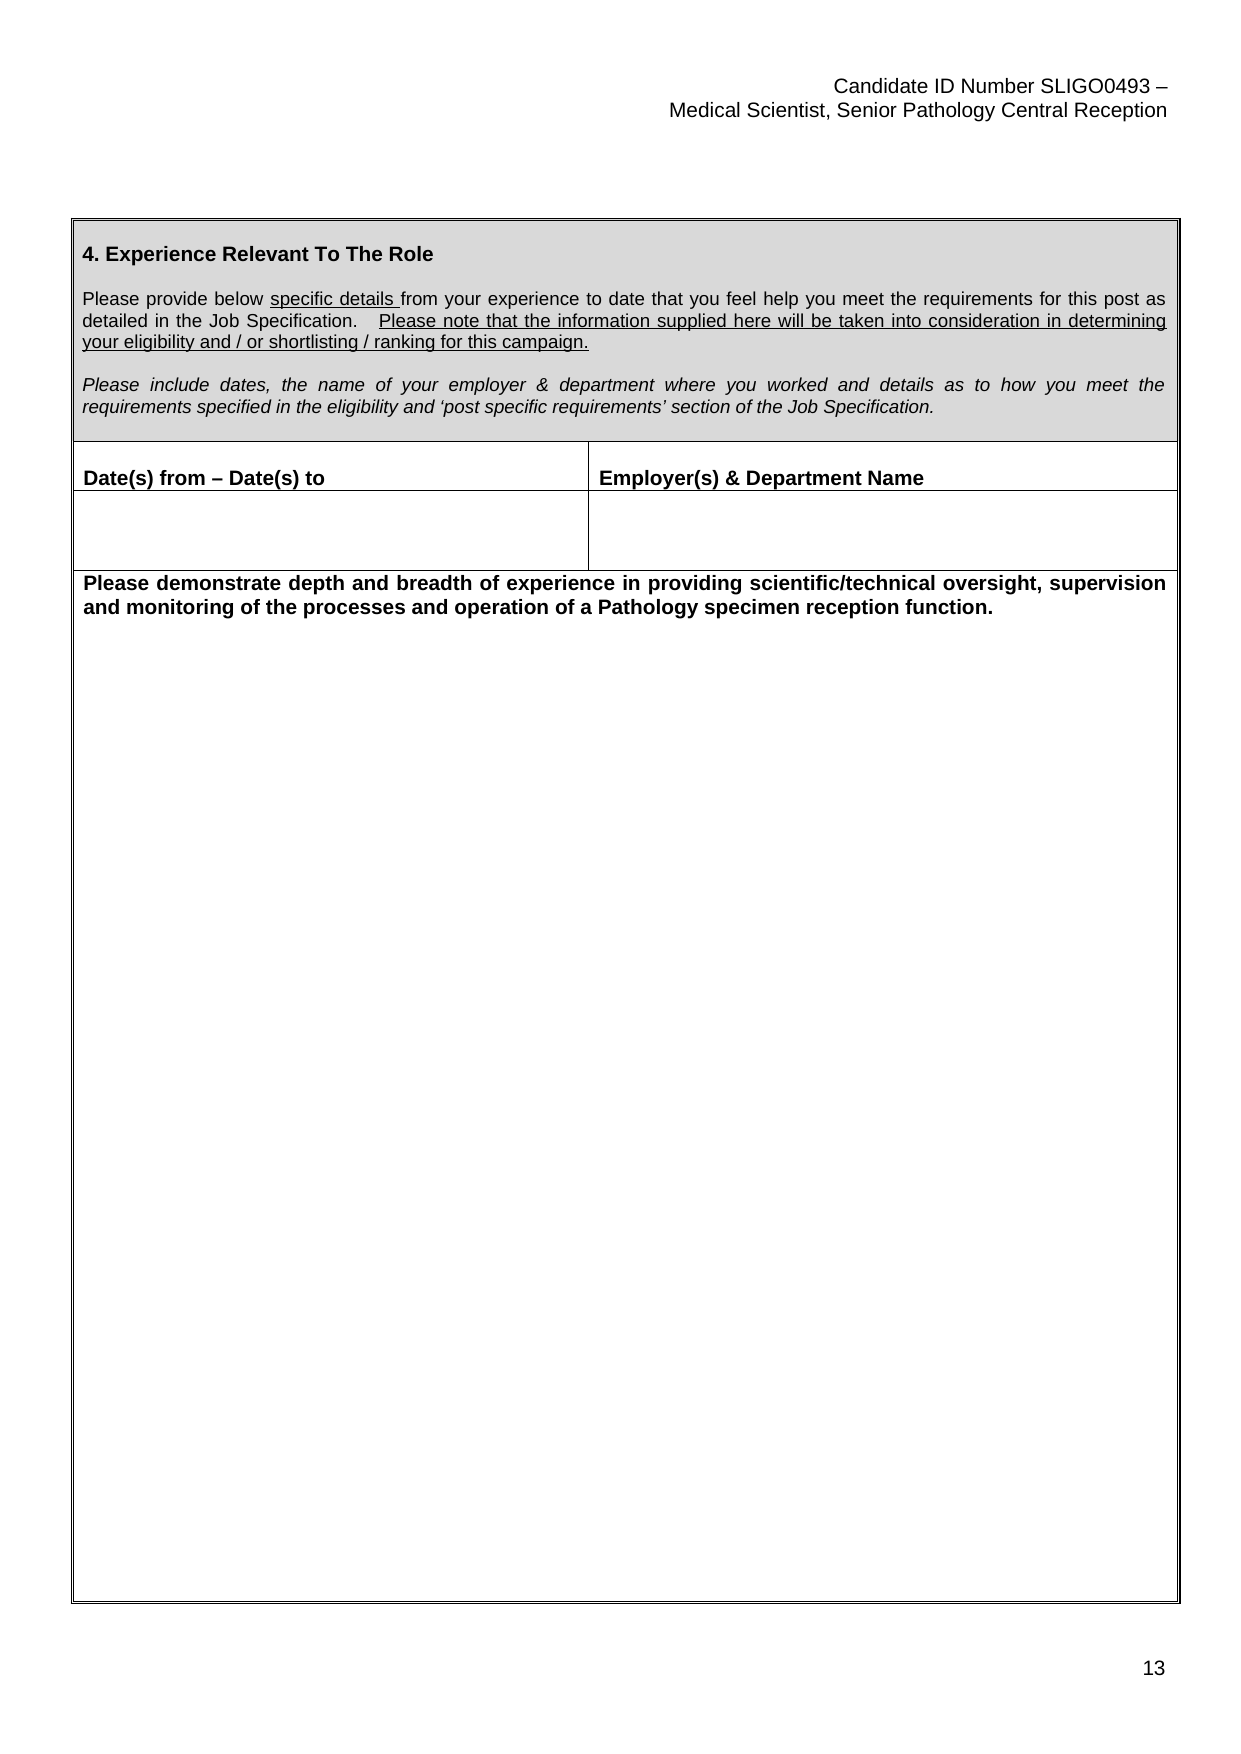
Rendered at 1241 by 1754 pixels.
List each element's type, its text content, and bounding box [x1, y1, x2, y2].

table_cell Employer(s) & Department Name [589, 442, 1177, 490]
table_cell Please demonstrate depth and breadth of experience in providing scientific/technical oversight, supervision and monitoring of the processes and operation of a Pathology specimen reception function. [74, 571, 1177, 1601]
table_header 4. Experience Relevant To The Role Please provide below specific details from your experience to date that you feel help you meet the requirements for this post as detailed in the Job Specification. Please note that the information supplied here will be taken into consideration in determining your eligibility and / or shortlisting / ranking for this campaign. Please include dates, the name of your employer & department where you worked and details as to how you meet the requirements specified in the eligibility and ‘post specific requirements’ section of the Job Specification. [74, 221, 1177, 441]
table_cell Date(s) from – Date(s) to [74, 442, 588, 490]
table_cell [589, 491, 1177, 570]
table_cell [74, 491, 588, 570]
